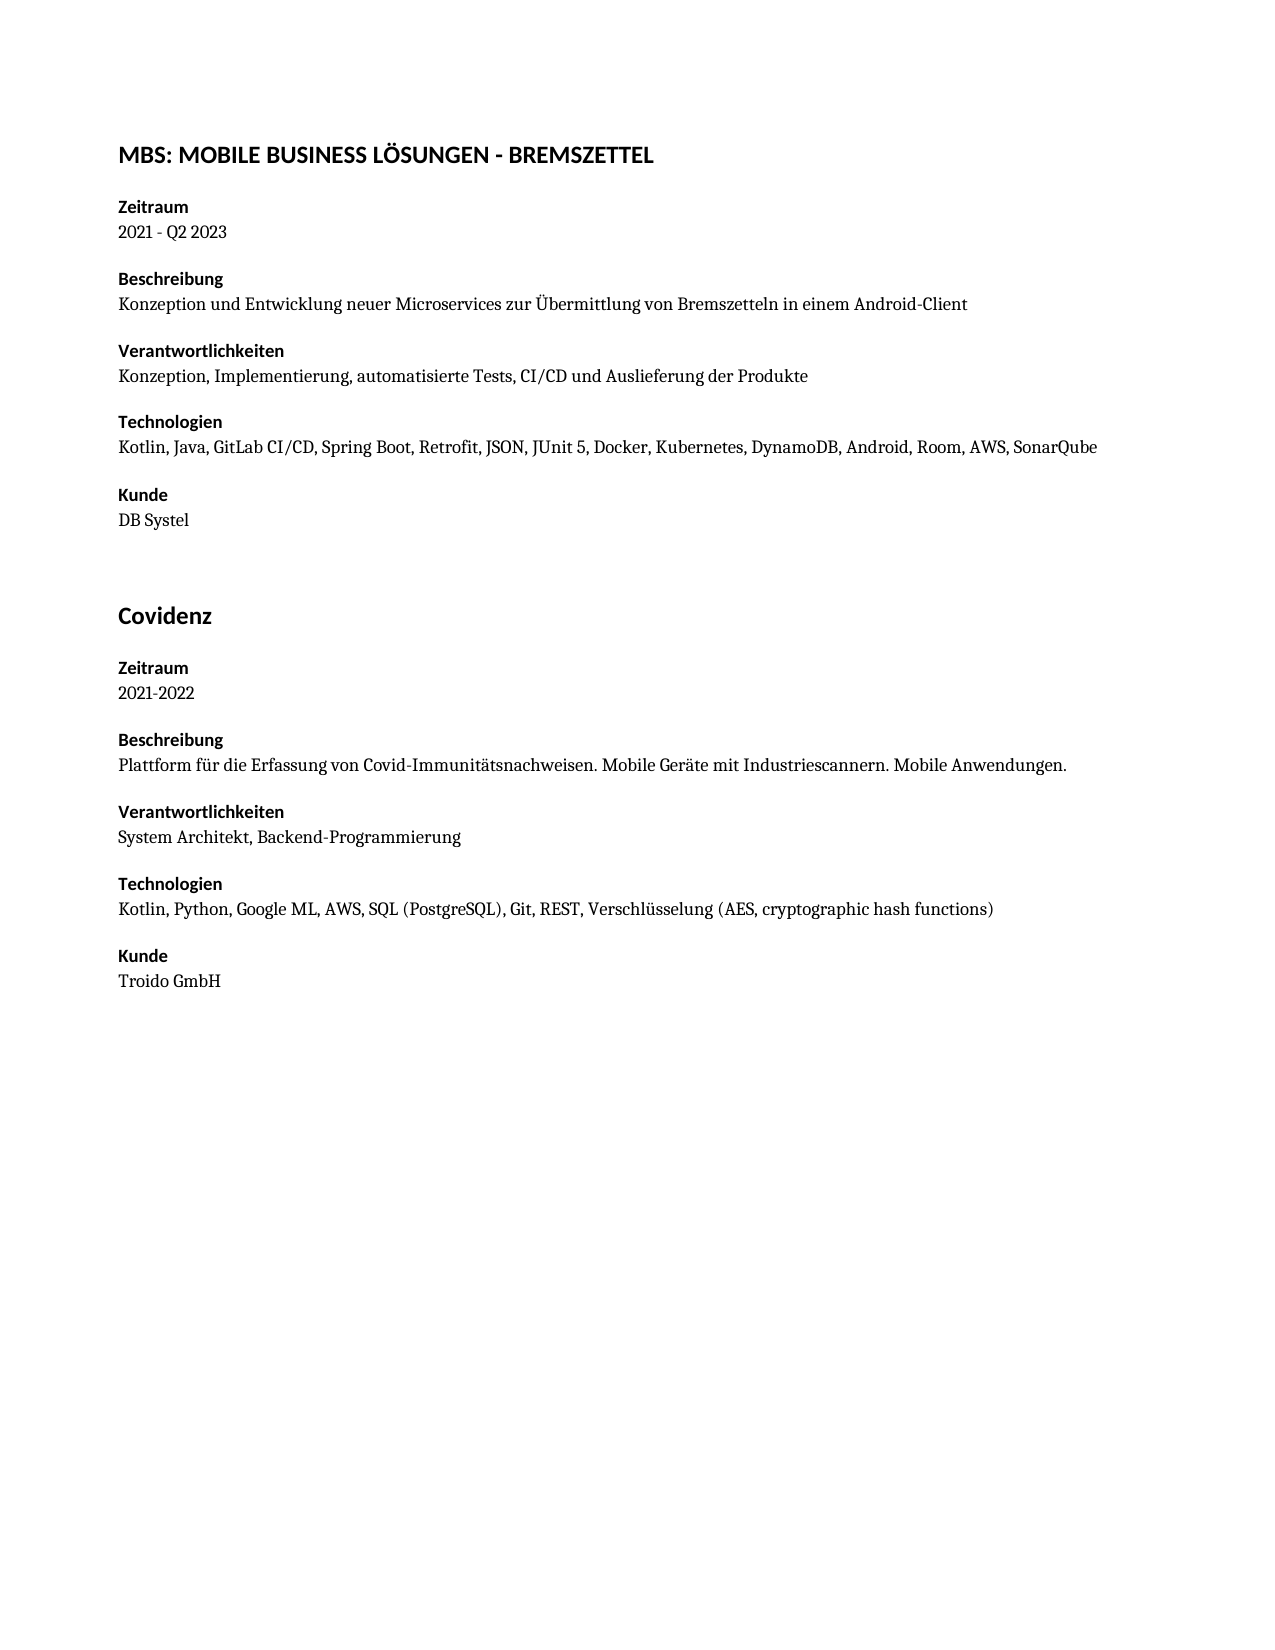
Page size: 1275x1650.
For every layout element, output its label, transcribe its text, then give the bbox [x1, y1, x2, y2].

subtitle Technologien [118, 872, 1157, 895]
text Konzeption, Implementierung, automatisierte Tests, CI/CD und Auslieferung der Produkte [118, 365, 1157, 387]
subtitle MBS: MOBILE BUSINESS LÖSUNGEN - BREMSZETTEL [118, 139, 1157, 169]
text Plattform für die Erfassung von Covid-Immunitätsnachweisen. Mobile Geräte mit Industriescannern. Mobile Anwendungen. [118, 754, 1157, 776]
subtitle Kunde [118, 944, 1157, 967]
subtitle Zeitraum [118, 656, 1157, 679]
text 2021-2022 [118, 682, 1157, 704]
subtitle Zeitraum [118, 195, 1157, 218]
text System Architekt, Backend-Programmierung [118, 826, 1157, 848]
subtitle Kunde [118, 483, 1157, 506]
text Kotlin, Java, GitLab CI/CD, Spring Boot, Retrofit, JSON, JUnit 5, Docker, Kubernetes, DynamoDB, Android, Room, AWS, SonarQube [118, 437, 1157, 459]
subtitle Technologien [118, 411, 1157, 434]
text Troido GmbH [118, 970, 1157, 992]
subtitle Verantwortlichkeiten [118, 800, 1157, 823]
text DB Systel [118, 509, 1157, 531]
subtitle Beschreibung [118, 267, 1157, 290]
text 2021 - Q2 2023 [118, 221, 1157, 243]
subtitle Beschreibung [118, 728, 1157, 751]
text Konzeption und Entwicklung neuer Microservices zur Übermittlung von Bremszetteln in einem Android-Client [118, 293, 1157, 315]
text Kotlin, Python, Google ML, AWS, SQL (PostgreSQL), Git, REST, Verschlüsselung (AES, cryptographic hash functions) [118, 898, 1157, 920]
subtitle Verantwortlichkeiten [118, 339, 1157, 362]
subtitle Covidenz [118, 600, 1157, 631]
